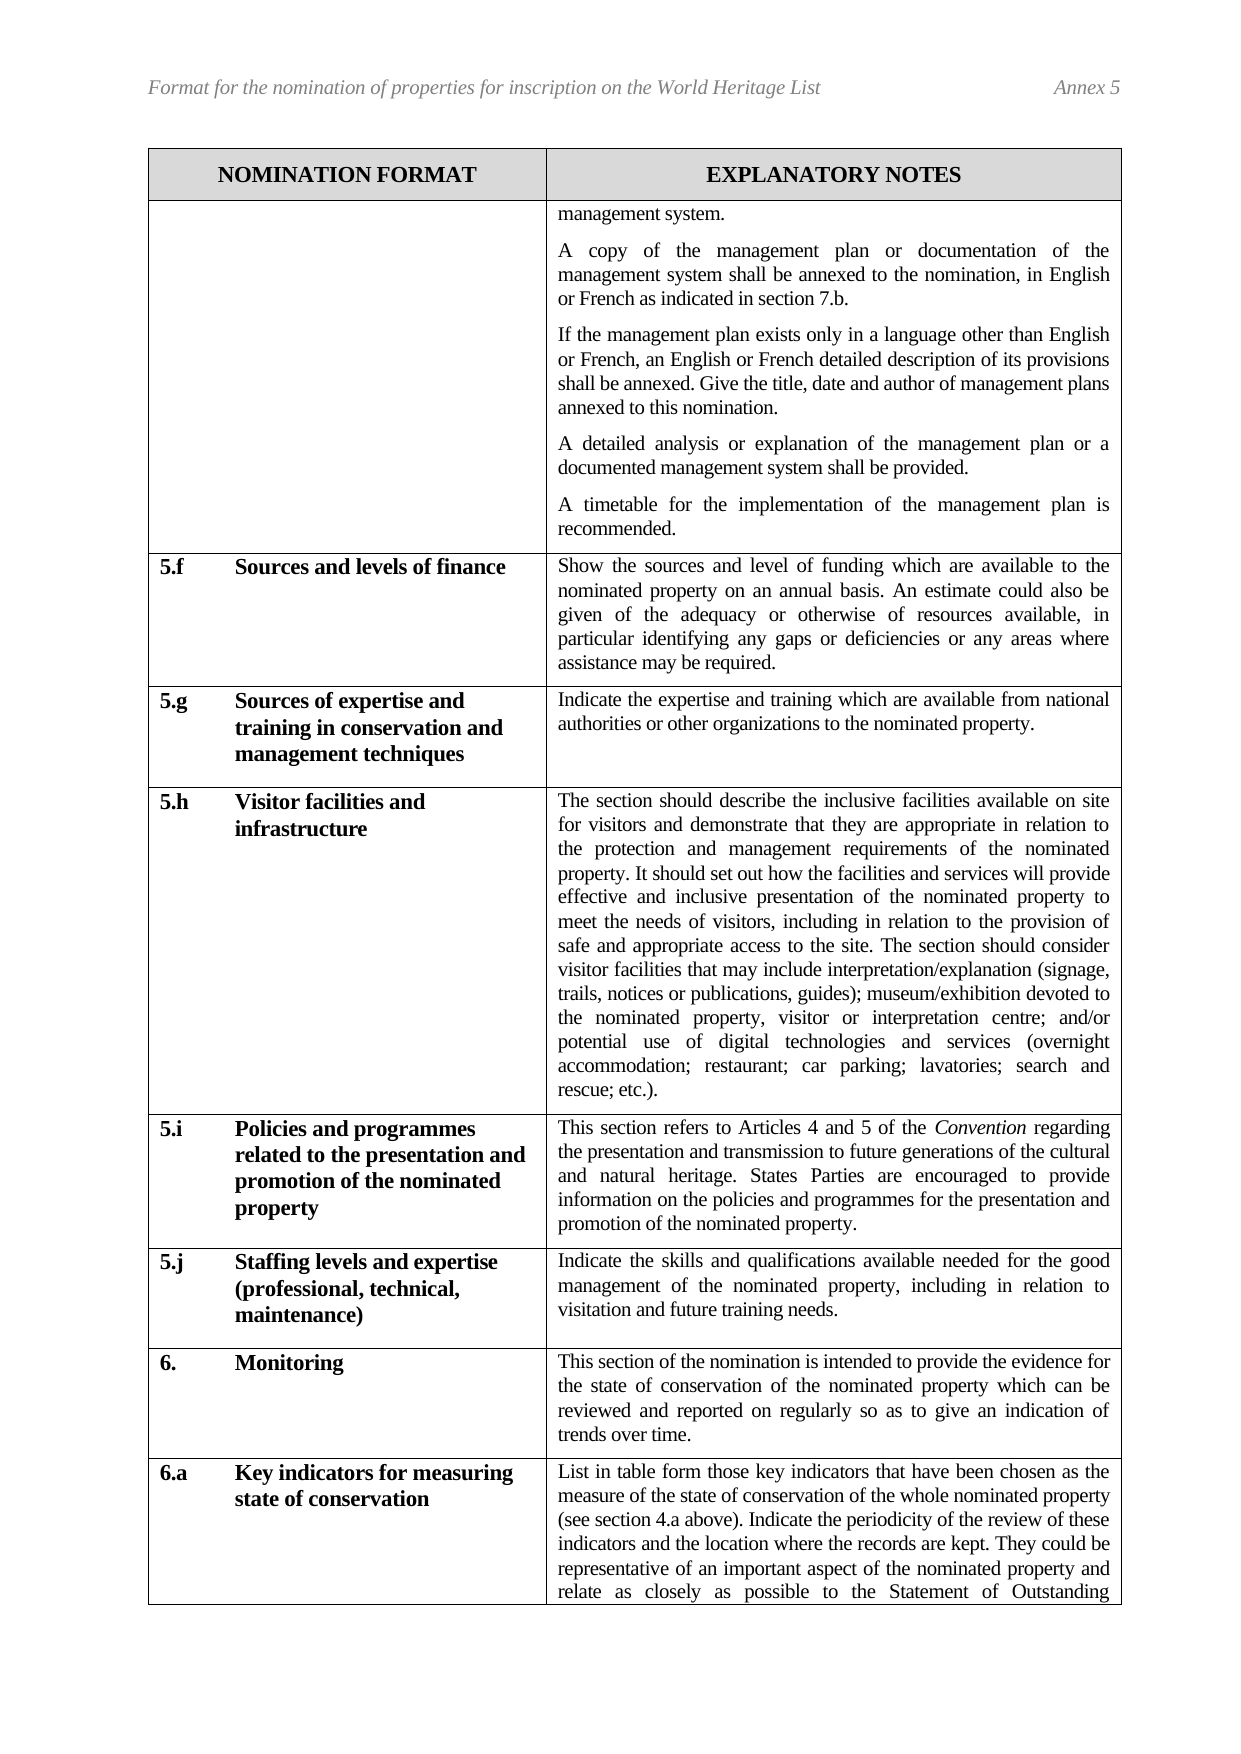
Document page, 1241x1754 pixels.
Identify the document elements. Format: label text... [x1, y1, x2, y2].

table_cell Indicate the skills and qualifications available needed for the good management of the nominated property, including in relation to visitation and future training needs. [547, 1249, 1121, 1348]
table_cell This section refers to Articles 4 and 5 of the Convention regarding the presentation and transmission to future generations of the cultural and natural heritage. States Parties are encouraged to provide information on the policies and programmes for the presentation and promotion of the nominated property. [547, 1115, 1121, 1247]
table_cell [149, 1459, 546, 1603]
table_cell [149, 201, 546, 552]
table_cell 5.i Policies and programmes related to the presentation and promotion of the nominated property [149, 1115, 546, 1247]
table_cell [547, 201, 1121, 552]
table_cell The section should describe the inclusive facilities available on site for visitors and demonstrate that they are appropriate in relation to the protection and management requirements of the nominated property. It should set out how the facilities and services will provide effective and inclusive presentation of the nominated property to meet the needs of visitors, including in relation to the provision of safe and appropriate access to the site. The section should consider visitor facilities that may include interpretation/explanation (signage, trails, notices or publications, guides); museum/exhibition devoted to the nominated property, visitor or interpretation centre; and/or potential use of digital technologies and services (overnight accommodation; restaurant; car parking; lavatories; search and rescue; etc.). [547, 788, 1121, 1113]
table_cell 5.g Sources of expertise and training in conservation and management techniques [149, 687, 546, 787]
table_cell 6. Monitoring [149, 1349, 546, 1458]
table_cell Indicate the expertise and training which are available from national authorities or other organizations to the nominated property. [547, 687, 1121, 787]
table_cell This section of the nomination is intended to provide the evidence for the state of conservation of the nominated property which can be reviewed and reported on regularly so as to give an indication of trends over time. [547, 1349, 1121, 1458]
table_cell 5.h Visitor facilities and infrastructure [149, 788, 546, 1113]
table_header Explanatory NoteS [547, 149, 1121, 200]
table_cell 5.j Staffing levels and expertise (professional, technical, maintenance) [149, 1249, 546, 1348]
table_header NOMINATION Format [149, 149, 546, 200]
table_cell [547, 1459, 1121, 1603]
table_cell Show the sources and level of funding which are available to the nominated property on an annual basis. An estimate could also be given of the adequacy or otherwise of resources available, in particular identifying any gaps or deficiencies or any areas where assistance may be required. [547, 554, 1121, 686]
table_cell 5.f Sources and levels of finance [149, 554, 546, 686]
